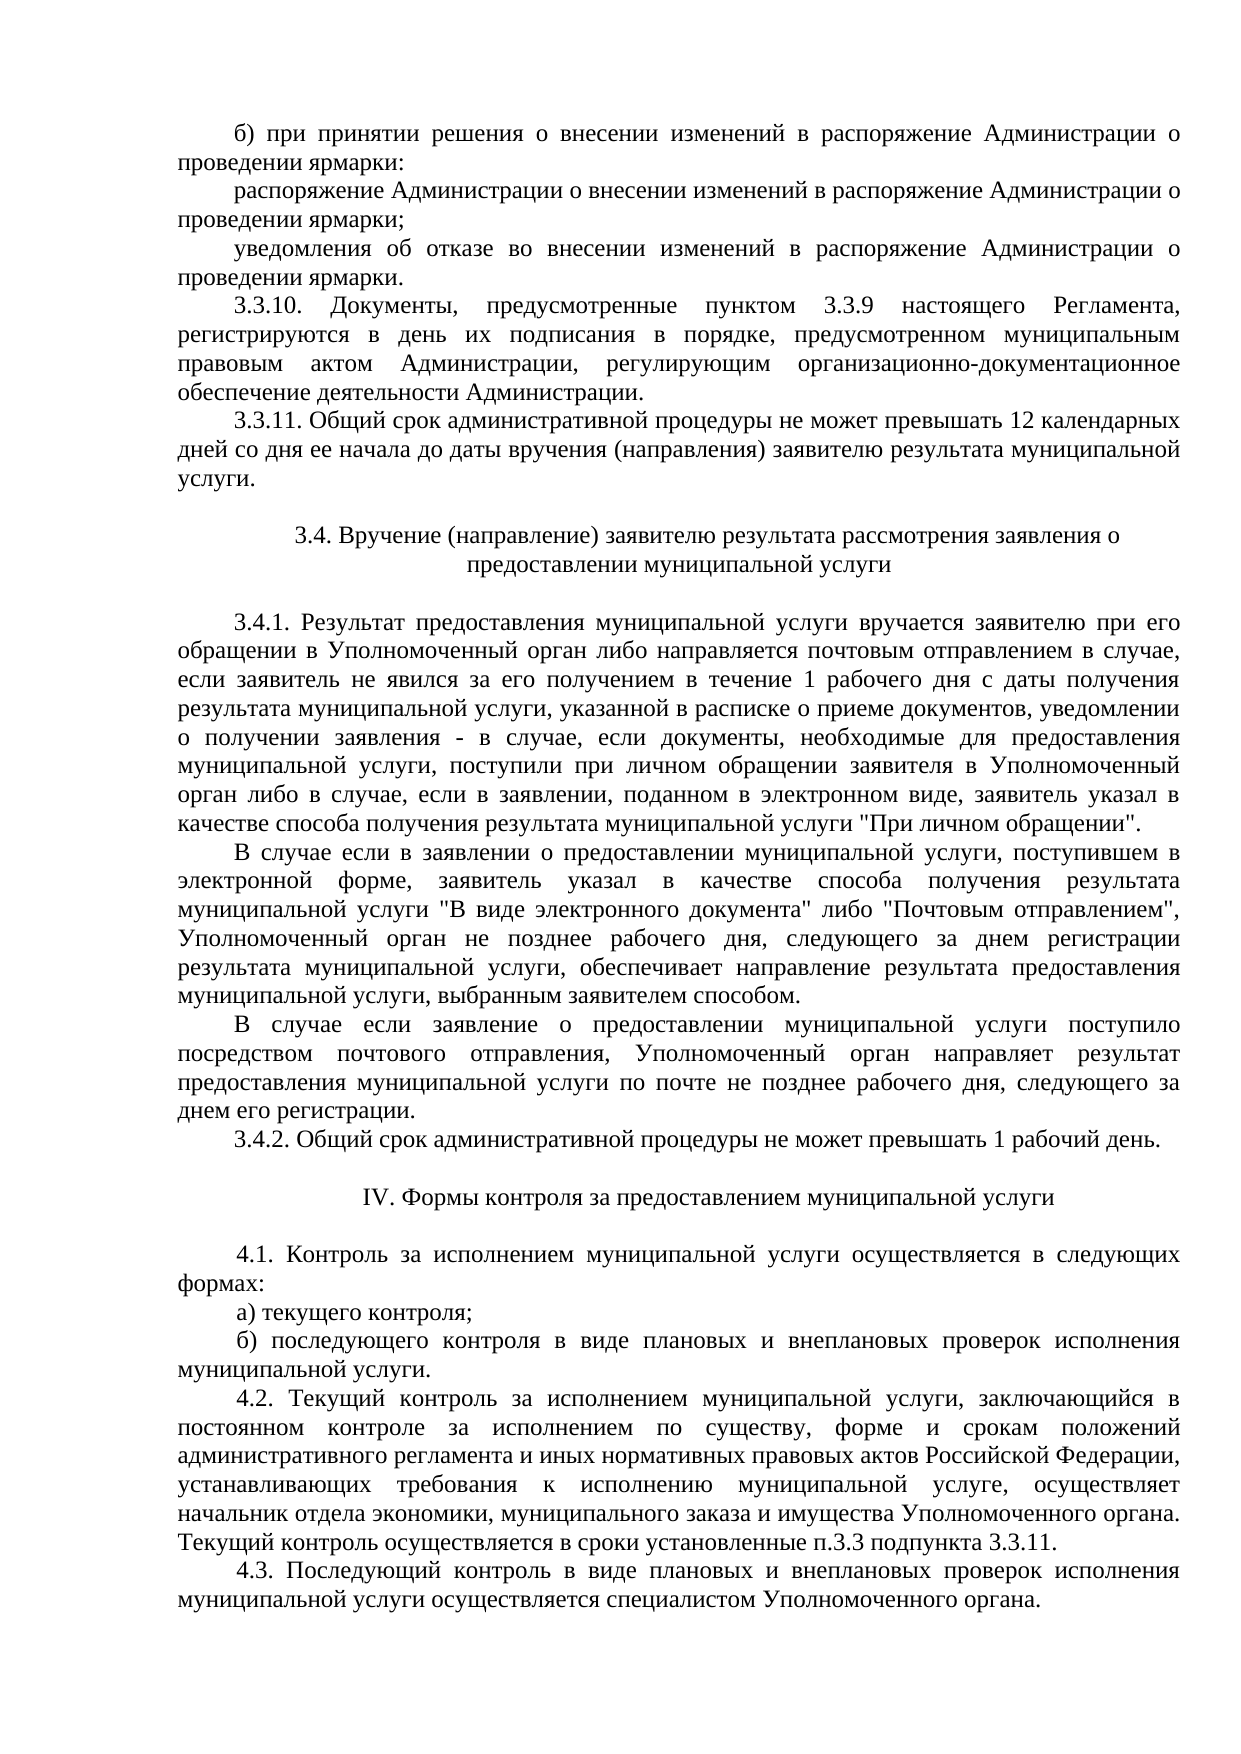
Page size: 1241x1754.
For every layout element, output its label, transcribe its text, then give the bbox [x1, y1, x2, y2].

text 3.4.1. Результат предоставления муниципальной услуги вручается заявителю при его обращении в Уполномоченный орган либо направляется почтовым отправлением в случае, если заявитель не явился за его получением в течение 1 рабочего дня с даты получения результата муниципальной услуги, указанной в расписке о приеме документов, уведомлении о получении заявления - в случае, если документы, необходимые для предоставления муниципальной услуги, поступили при личном обращении заявителя в Уполномоченный орган либо в случае, если в заявлении, поданном в электронном виде, заявитель указал в качестве способа получения результата муниципальной услуги "При личном обращении". [177, 607, 1181, 837]
text 3.4. Вручение (направление) заявителю результата рассмотрения заявления о предоставлении муниципальной услуги [177, 521, 1181, 578]
text распоряжение Администрации о внесении изменений в распоряжение Администрации о проведении ярмарки; [177, 176, 1181, 233]
text уведомления об отказе во внесении изменений в распоряжение Администрации о проведении ярмарки. [177, 233, 1181, 291]
text 4.2. Текущий контроль за исполнением муниципальной услуги, заключающийся в постоянном контроле за исполнением по существу, форме и срокам положений административного регламента и иных нормативных правовых актов Российской Федерации, устанавливающих требования к исполнению муниципальной услуге, осуществляет начальник отдела экономики, муниципального заказа и имущества Уполномоченного органа. Текущий контроль осуществляется в сроки установленные п.3.3 подпункта 3.3.11. [177, 1383, 1181, 1556]
text 3.3.11. Общий срок административной процедуры не может превышать 12 календарных дней со дня ее начала до даты вручения (направления) заявителю результата муниципальной услуги. [177, 406, 1181, 492]
text 4.3. Последующий контроль в виде плановых и внеплановых проверок исполнения муниципальной услуги осуществляется специалистом Уполномоченного органа. [177, 1556, 1181, 1613]
text В случае если заявление о предоставлении муниципальной услуги поступило посредством почтового отправления, Уполномоченный орган направляет результат предоставления муниципальной услуги по почте не позднее рабочего дня, следующего за днем его регистрации. [177, 1009, 1181, 1124]
text б) последующего контроля в виде плановых и внеплановых проверок исполнения муниципальной услуги. [177, 1326, 1181, 1383]
text а) текущего контроля; [177, 1297, 1181, 1326]
text 3.3.10. Документы, предусмотренные пунктом 3.3.9 настоящего Регламента, регистрируются в день их подписания в порядке, предусмотренном муниципальным правовым актом Администрации, регулирующим организационно-документационное обеспечение деятельности Администрации. [177, 291, 1181, 406]
text 4.1. Контроль за исполнением муниципальной услуги осуществляется в следующих формах: [177, 1239, 1181, 1297]
text В случае если в заявлении о предоставлении муниципальной услуги, поступившем в электронной форме, заявитель указал в качестве способа получения результата муниципальной услуги "В виде электронного документа" либо "Почтовым отправлением", Уполномоченный орган не позднее рабочего дня, следующего за днем регистрации результата муниципальной услуги, обеспечивает направление результата предоставления муниципальной услуги, выбранным заявителем способом. [177, 837, 1181, 1009]
text б) при принятии решения о внесении изменений в распоряжение Администрации о проведении ярмарки: [177, 118, 1181, 176]
text 3.4.2. Общий срок административной процедуры не может превышать 1 рабочий день. [177, 1124, 1181, 1153]
text IV. Формы контроля за предоставлением муниципальной услуги [177, 1182, 1181, 1211]
